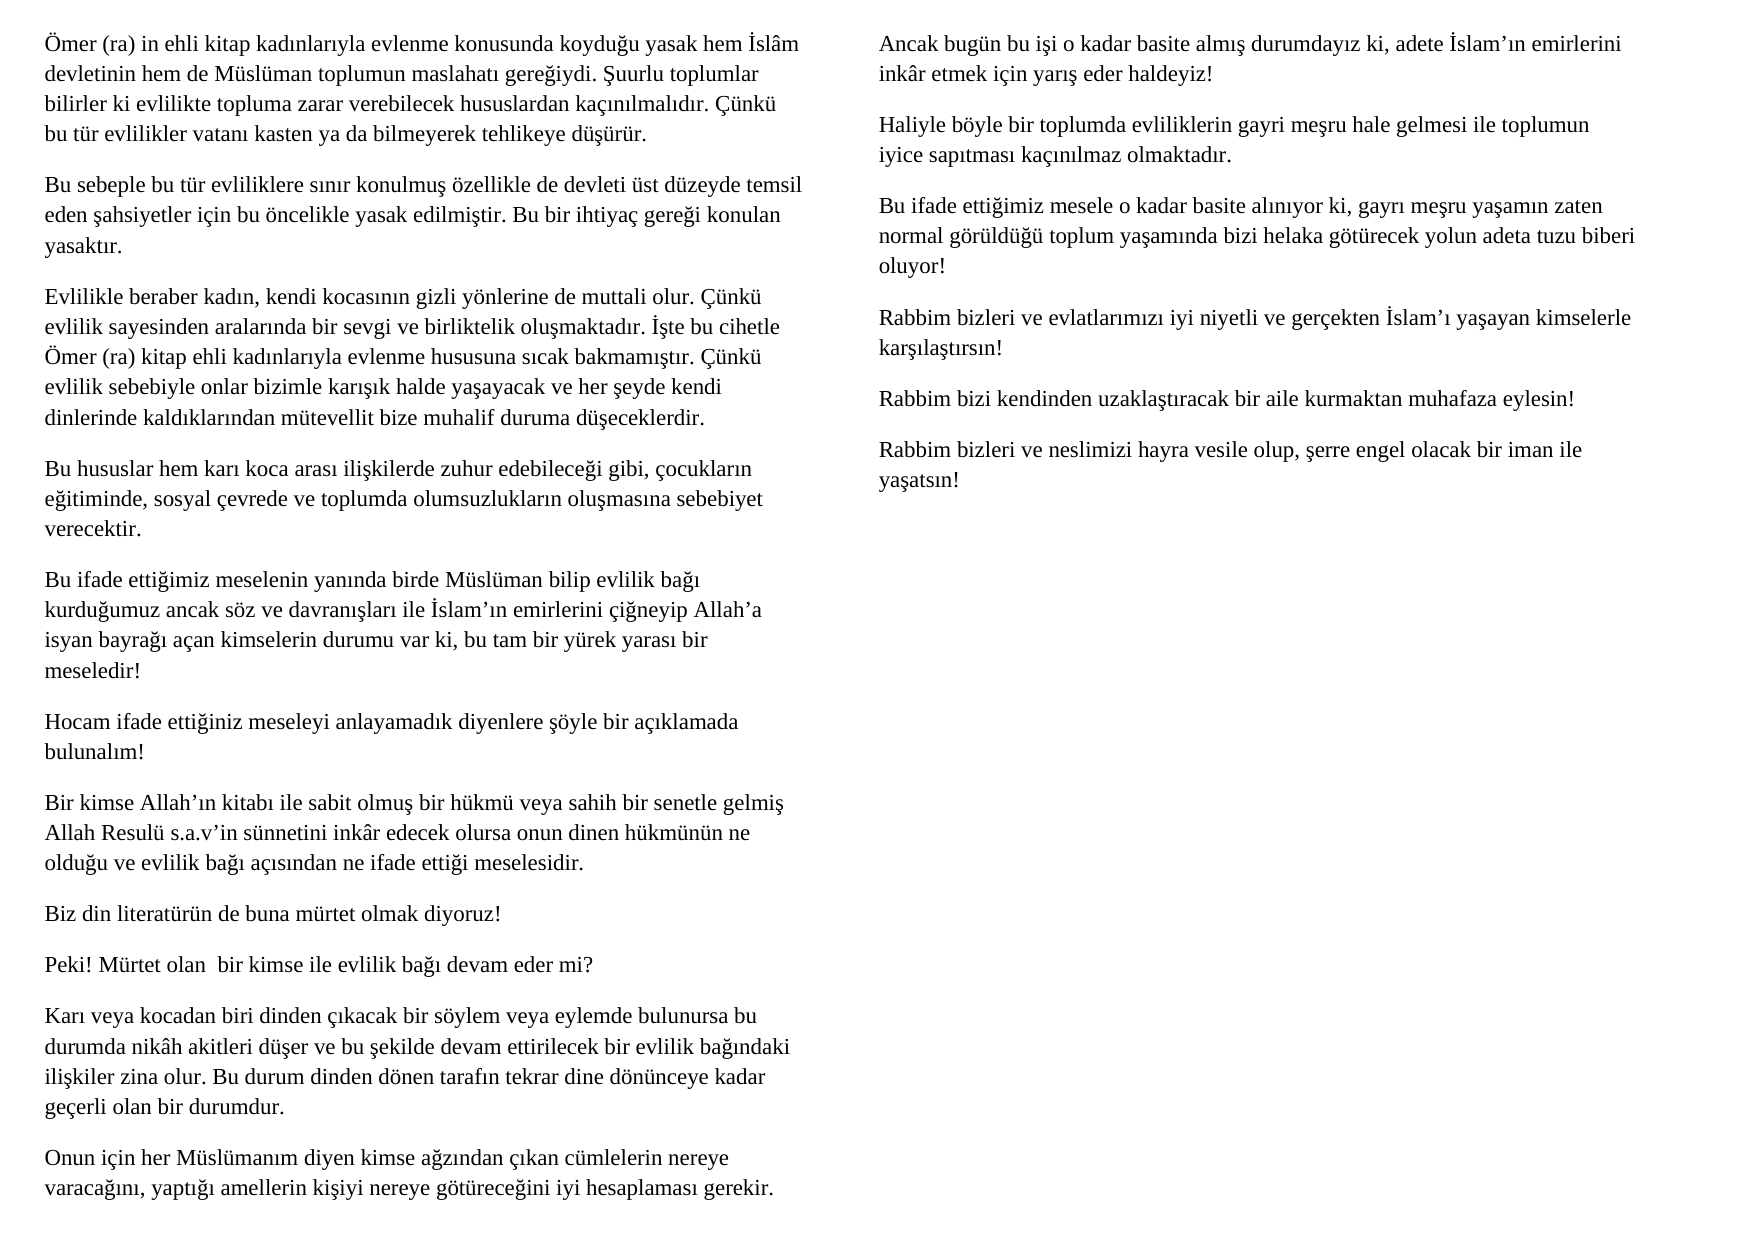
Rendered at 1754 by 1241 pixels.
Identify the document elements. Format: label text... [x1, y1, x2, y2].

text Rabbim bizi kendinden uzaklaştıracak bir aile kurmaktan muhafaza eylesin! [878, 385, 1639, 411]
text Bu ifade ettiğimiz mesele o kadar basite alınıyor ki, gayrı meşru yaşamın zaten normal görüldüğü toplum yaşamında bizi helaka götürecek yolun adeta tuzu biberi oluyor! [878, 192, 1639, 279]
text Onun için her Müslümanım diyen kimse ağzından çıkan cümlelerin nereye varacağını, yaptığı amellerin kişiyi nereye götüreceğini iyi hesaplaması gerekir. [44, 1144, 805, 1201]
text Evlilikle beraber kadın, kendi kocasının gizli yönlerine de muttali olur. Çünkü evlilik sayesinden aralarında bir sevgi ve birliktelik oluşmaktadır. İşte bu cihetle Ömer (ra) kitap ehli kadınlarıyla evlenme hususuna sıcak bakmamıştır. Çünkü evlilik sebebiyle onlar bizimle karışık halde yaşayacak ve her şeyde kendi dinlerinde kaldıklarından mütevellit bize muhalif duruma düşeceklerdir. [44, 283, 805, 430]
text Bu sebeple bu tür evliliklere sınır konulmuş özellikle de devleti üst düzeyde temsil eden şahsiyetler için bu öncelikle yasak edilmiştir. Bu bir ihtiyaç gereği konulan yasaktır. [44, 171, 805, 258]
text Haliyle böyle bir toplumda evliliklerin gayri meşru hale gelmesi ile toplumun iyice sapıtması kaçınılmaz olmaktadır. [878, 111, 1639, 167]
text Ancak bugün bu işi o kadar basite almış durumdayız ki, adete İslam’ın emirlerini inkâr etmek için yarış eder haldeyiz! [878, 29, 1639, 86]
text Peki! Mürtet olan bir kimse ile evlilik bağı devam eder mi? [44, 951, 805, 978]
text Bu ifade ettiğimiz meselenin yanında birde Müslüman bilip evlilik bağı kurduğumuz ancak söz ve davranışları ile İslam’ın emirlerini çiğneyip Allah’a isyan bayrağı açan kimselerin durumu var ki, bu tam bir yürek yarası bir meseledir! [44, 566, 805, 683]
text Biz din literatürün de buna mürtet olmak diyoruz! [44, 900, 805, 927]
text Rabbim bizleri ve neslimizi hayra vesile olup, şerre engel olacak bir iman ile yaşatsın! [878, 436, 1639, 492]
text Bir kimse Allah’ın kitabı ile sabit olmuş bir hükmü veya sahih bir senetle gelmiş Allah Resulü s.a.v’in sünnetini inkâr edecek olursa onun dinen hükmünün ne olduğu ve evlilik bağı açısından ne ifade ettiği meselesidir. [44, 789, 805, 876]
text Hocam ifade ettiğiniz meseleyi anlayamadık diyenlere şöyle bir açıklamada bulunalım! [44, 708, 805, 764]
text Bu hususlar hem karı koca arası ilişkilerde zuhur edebileceği gibi, çocukların eğitiminde, sosyal çevrede ve toplumda olumsuzlukların oluşmasına sebebiyet verecektir. [44, 454, 805, 541]
text Ömer (ra) in ehli kitap kadınlarıyla evlenme konusunda koyduğu yasak hem İslâm devletinin hem de Müslüman toplumun maslahatı gereğiydi. Şuurlu toplumlar bilirler ki evlilikte topluma zarar verebilecek hususlardan kaçınılmalıdır. Çünkü bu tür evlilikler vatanı kasten ya da bilmeyerek tehlikeye düşürür. [44, 29, 805, 147]
text Rabbim bizleri ve evlatlarımızı iyi niyetli ve gerçekten İslam’ı yaşayan kimselerle karşılaştırsın! [878, 303, 1639, 360]
text Karı veya kocadan biri dinden çıkacak bir söylem veya eylemde bulunursa bu durumda nikâh akitleri düşer ve bu şekilde devam ettirilecek bir evlilik bağındaki ilişkiler zina olur. Bu durum dinden dönen tarafın tekrar dine dönünceye kadar geçerli olan bir durumdur. [44, 1002, 805, 1119]
